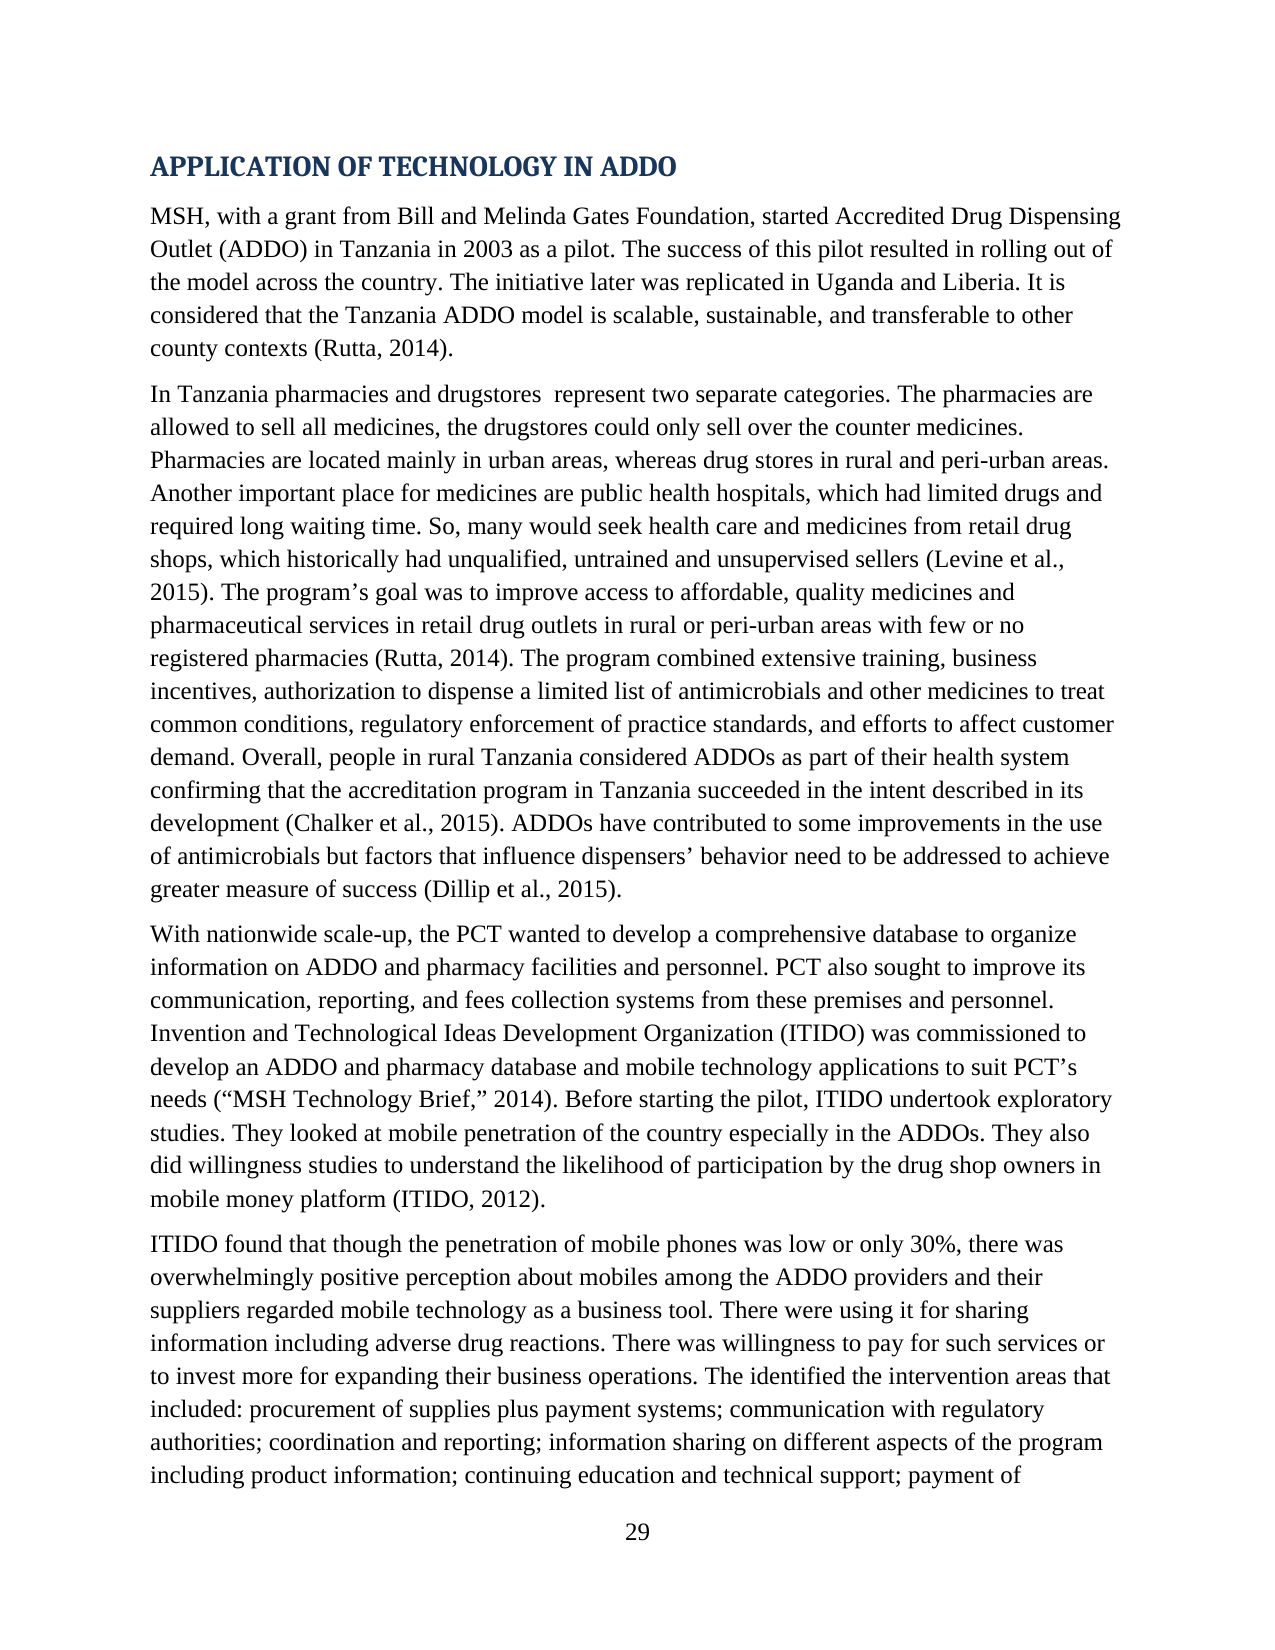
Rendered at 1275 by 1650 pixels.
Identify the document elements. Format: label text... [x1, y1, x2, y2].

text With nationwide scale-up, the PCT wanted to develop a comprehensive database to organize information on ADDO and pharmacy facilities and personnel. PCT also sought to improve its communication, reporting, and fees collection systems from these premises and personnel. Invention and Technological Ideas Development Organization (ITIDO) was commissioned to develop an ADDO and pharmacy database and mobile technology applications to suit PCT’s needs (“MSH Technology Brief,” 2014). Before starting the pilot, ITIDO undertook exploratory studies. They looked at mobile penetration of the country especially in the ADDOs. They also did willingness studies to understand the likelihood of participation by the drug shop owners in mobile money platform (ITIDO, 2012). [150, 919, 1125, 1212]
text In Tanzania pharmacies and drugstores represent two separate categories. The pharmacies are allowed to sell all medicines, the drugstores could only sell over the counter medicines. Pharmacies are located mainly in urban areas, whereas drug stores in rural and peri-urban areas. Another important place for medicines are public health hospitals, which had limited drugs and required long waiting time. So, many would seek health care and medicines from retail drug shops, which historically had unqualified, untrained and unsupervised sellers (Levine et al., 2015). The program’s goal was to improve access to affordable, quality medicines and pharmaceutical services in retail drug outlets in rural or peri-urban areas with few or no registered pharmacies (Rutta, 2014). The program combined extensive training, business incentives, authorization to dispense a limited list of antimicrobials and other medicines to treat common conditions, regulatory enforcement of practice standards, and efforts to affect customer demand. Overall, people in rural Tanzania considered ADDOs as part of their health system confirming that the accreditation program in Tanzania succeeded in the intent described in its development (Chalker et al., 2015). ADDOs have contributed to some improvements in the use of antimicrobials but factors that influence dispensers’ behavior need to be addressed to achieve greater measure of success (Dillip et al., 2015). [150, 379, 1125, 903]
text MSH, with a grant from Bill and Melinda Gates Foundation, started Accredited Drug Dispensing Outlet (ADDO) in Tanzania in 2003 as a pilot. The success of this pilot resulted in rolling out of the model across the country. The initiative later was replicated in Uganda and Liberia. It is considered that the Tanzania ADDO model is scalable, sustainable, and transferable to other county contexts (Rutta, 2014). [150, 201, 1125, 362]
subtitle Application of Technology in ADDO [150, 150, 1125, 183]
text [150, 1229, 1125, 1489]
